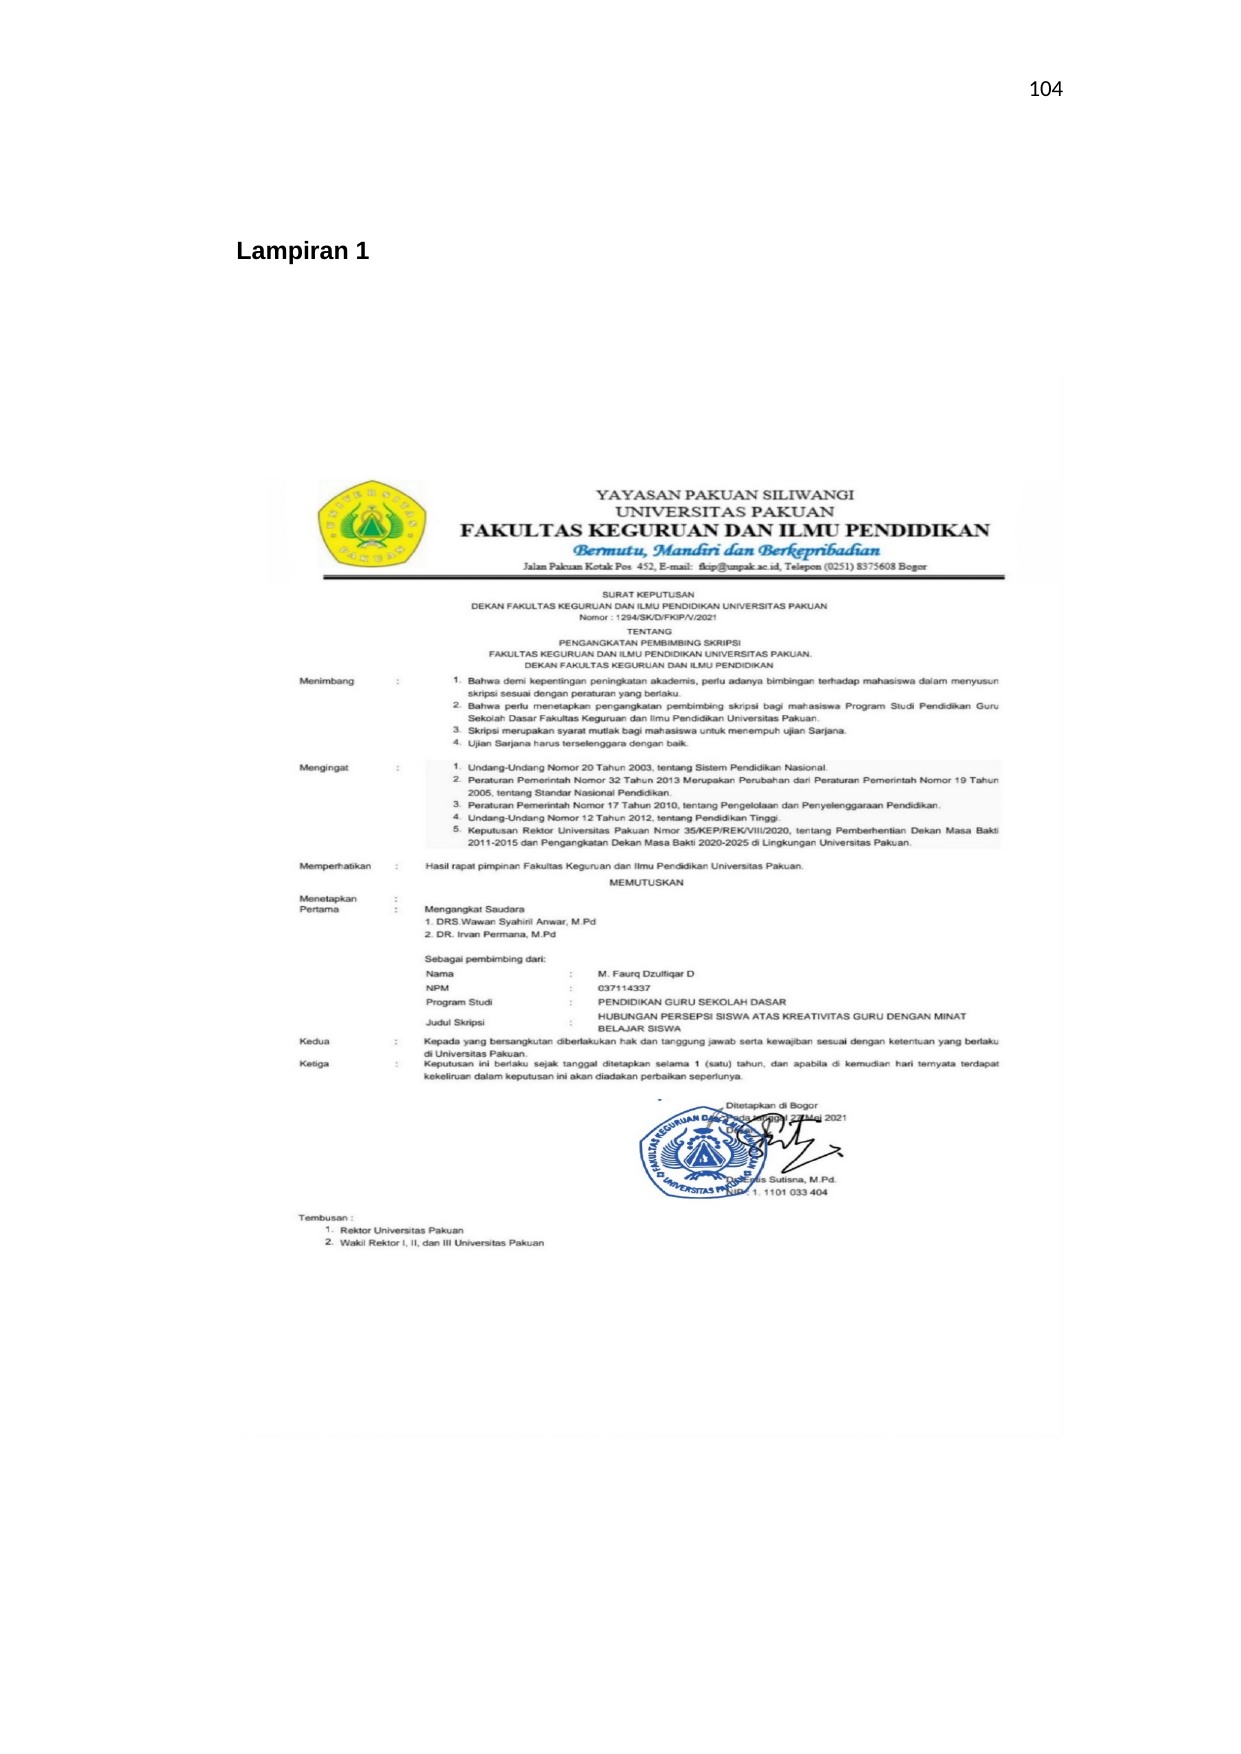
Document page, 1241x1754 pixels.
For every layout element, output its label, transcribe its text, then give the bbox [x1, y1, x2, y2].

picture [81, 326, 1218, 1485]
text Lampiran 1 [236, 236, 1063, 265]
